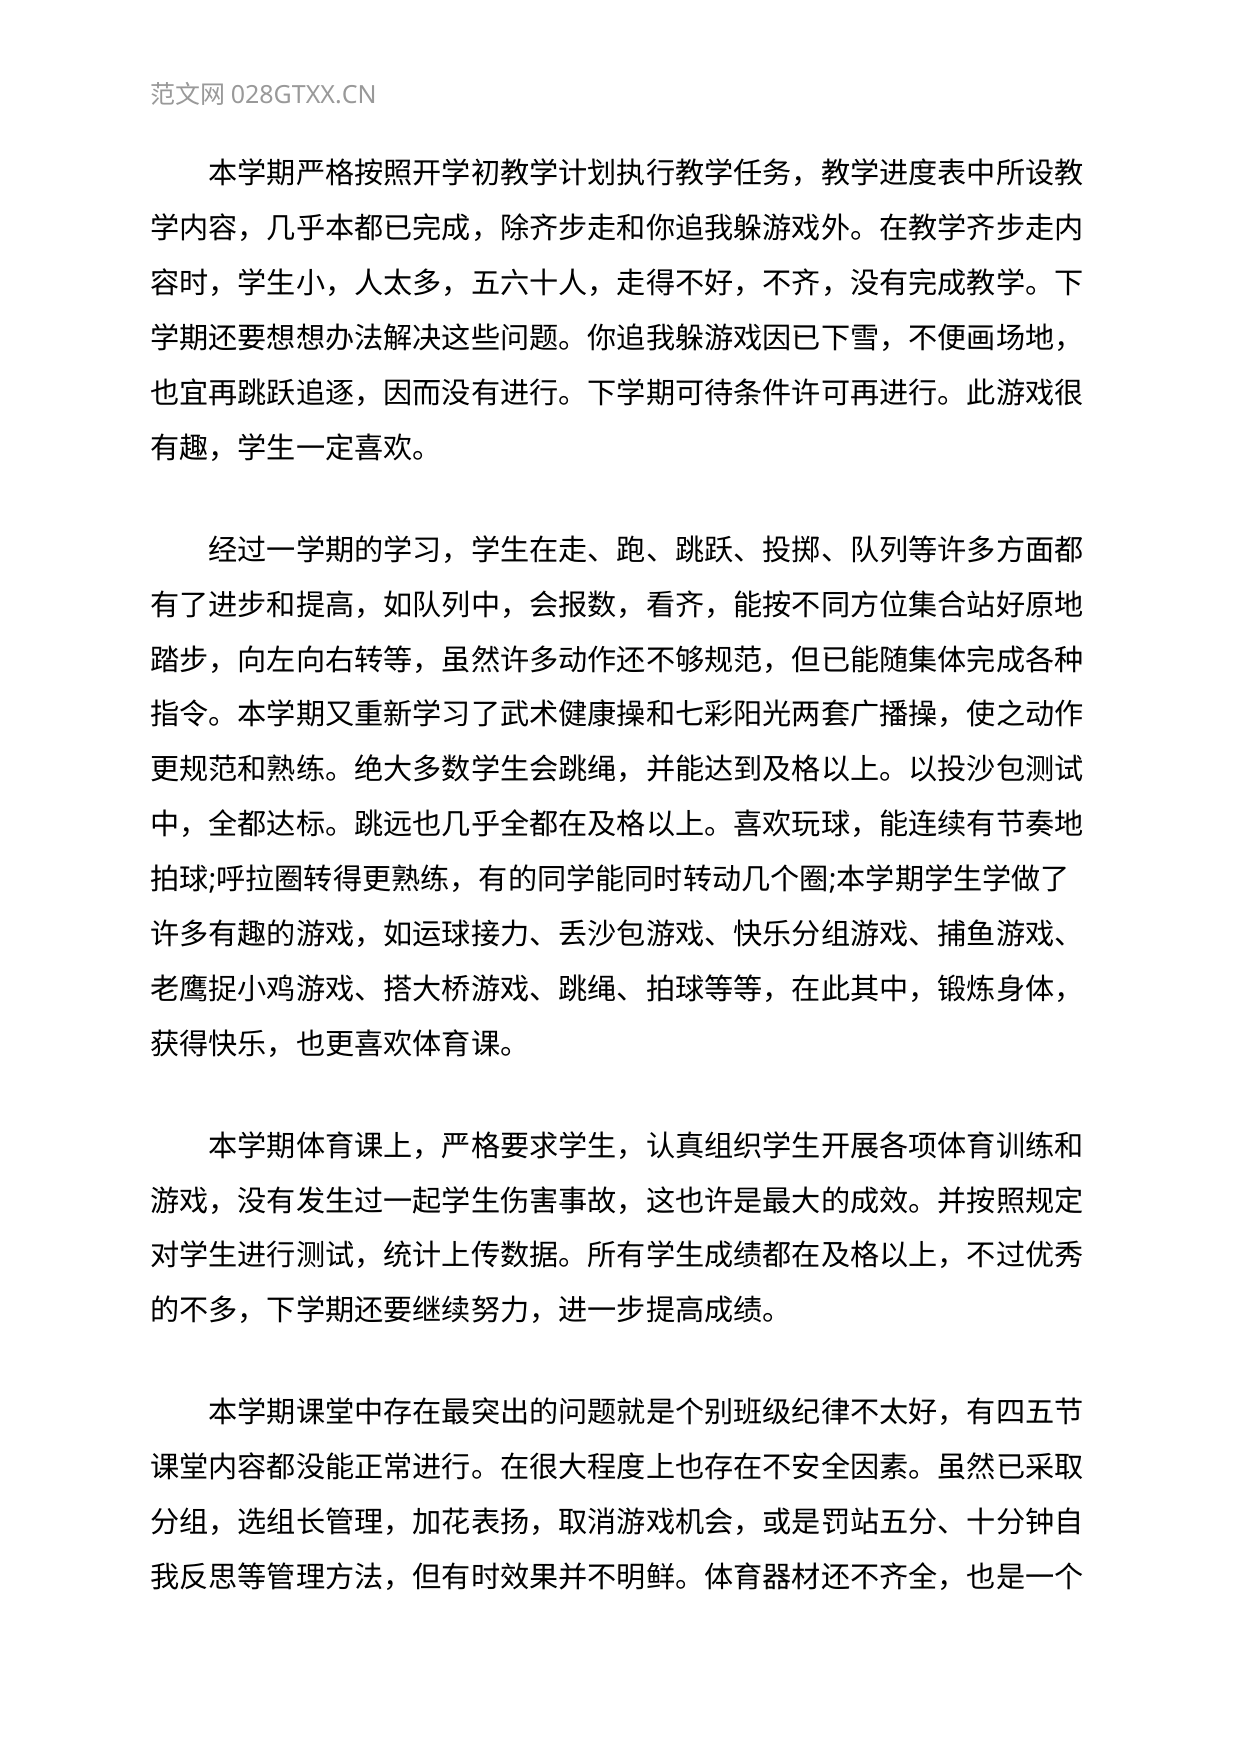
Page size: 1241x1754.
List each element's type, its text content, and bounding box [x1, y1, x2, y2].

text 本学期体育课上，严格要求学生，认真组织学生开展各项体育训练和游戏，没有发生过一起学生伤害事故，这也许是最大的成效。并按照规定对学生进行测试，统计上传数据。所有学生成绩都在及格以上，不过优秀的不多，下学期还要继续努力，进一步提高成绩。 [150, 1122, 1090, 1329]
text 本学期严格按照开学初教学计划执行教学任务，教学进度表中所设教学内容，几乎本都已完成，除齐步走和你追我躲游戏外。在教学齐步走内容时，学生小，人太多，五六十人，走得不好，不齐，没有完成教学。下学期还要想想办法解决这些问题。你追我躲游戏因已下雪，不便画场地，也宜再跳跃追逐，因而没有进行。下学期可待条件许可再进行。此游戏很有趣，学生一定喜欢。 [150, 150, 1090, 467]
text 经过一学期的学习，学生在走、跑、跳跃、投掷、队列等许多方面都有了进步和提高，如队列中，会报数，看齐，能按不同方位集合站好原地踏步，向左向右转等，虽然许多动作还不够规范，但已能随集体完成各种指令。本学期又重新学习了武术健康操和七彩阳光两套广播操，使之动作更规范和熟练。绝大多数学生会跳绳，并能达到及格以上。以投沙包测试中，全都达标。跳远也几乎全都在及格以上。喜欢玩球，能连续有节奏地拍球;呼拉圈转得更熟练，有的同学能同时转动几个圈;本学期学生学做了许多有趣的游戏，如运球接力、丢沙包游戏、快乐分组游戏、捕鱼游戏、老鹰捉小鸡游戏、搭大桥游戏、跳绳、拍球等等，在此其中，锻炼身体，获得快乐，也更喜欢体育课。 [150, 526, 1090, 1063]
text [150, 1389, 1090, 1596]
